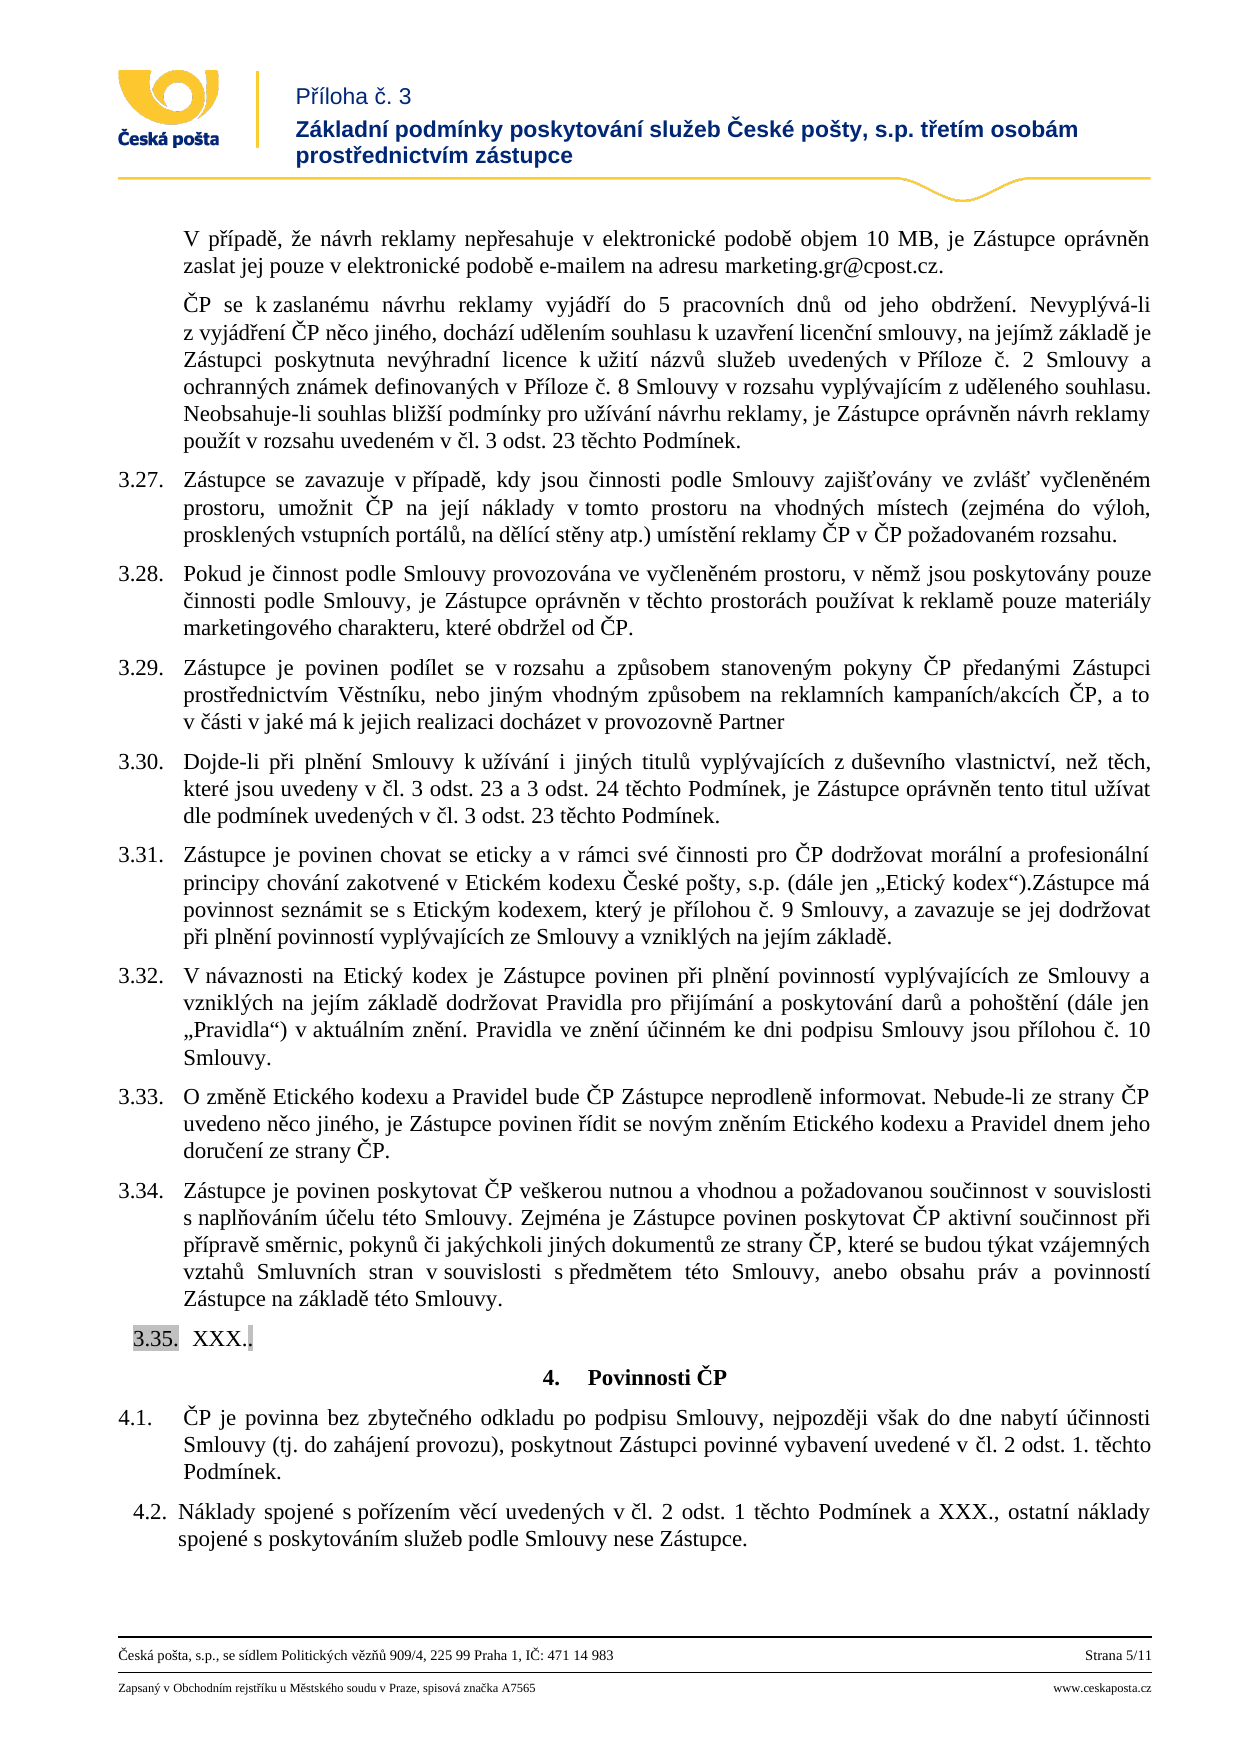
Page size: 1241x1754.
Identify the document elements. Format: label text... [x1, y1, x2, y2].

list Pokud je činnost podle Smlouvy provozována ve vyčleněném prostoru, v němž jsou poskytovány pouze činnosti podle Smlouvy, je Zástupce oprávněn v těchto prostorách používat k reklamě pouze materiály marketingového charakteru, které obdržel od ČP. [118, 560, 1152, 641]
subtitle Povinnosti ČP [118, 1364, 1152, 1391]
list Zástupce je povinen chovat se eticky a v rámci své činnosti pro ČP dodržovat morální a profesionální principy chování zakotvené v Etickém kodexu České pošty, s.p. (dále jen „Etický kodex“).Zástupce má povinnost seznámit se s Etickým kodexem, který je přílohou č. 9 Smlouvy, a zavazuje se jej dodržovat při plnění povinností vyplývajících ze Smlouvy a vzniklých na jejím základě. [118, 841, 1152, 949]
picture [118, 177, 1151, 202]
picture [118, 70, 219, 148]
list Dojde-li při plnění Smlouvy k užívání i jiných titulů vyplývajících z duševního vlastnictví, než těch, které jsou uvedeny v čl. 3 odst. 23 a 3 odst. 24 těchto Podmínek, je Zástupce oprávněn tento titul užívat dle podmínek uvedených v čl. 3 odst. 23 těchto Podmínek. [118, 747, 1152, 829]
text V případě, že návrh reklamy nepřesahuje v elektronické podobě objem 10 MB, je Zástupce oprávněn zaslat jej pouze v elektronické podobě e-mailem na adresu marketing.gr@cpost.cz. [183, 224, 1152, 279]
list Zástupce je povinen poskytovat ČP veškerou nutnou a vhodnou a požadovanou součinnost v souvislosti s naplňováním účelu této Smlouvy. Zejména je Zástupce povinen poskytovat ČP aktivní součinnost při přípravě směrnic, pokynů či jakýchkoli jiných dokumentů ze strany ČP, které se budou týkat vzájemných vztahů Smluvních stran v souvislosti s předmětem této Smlouvy, anebo obsahu práv a povinností Zástupce na základě této Smlouvy. [118, 1177, 1152, 1312]
list XXX.. [133, 1324, 1152, 1352]
list ČP je povinna bez zbytečného odkladu po podpisu Smlouvy, nejpozději však do dne nabytí účinnosti Smlouvy (tj. do zahájení provozu), poskytnout Zástupci povinné vybavení uvedené v čl. 2 odst. 1. těchto Podmínek. [118, 1404, 1152, 1485]
list O změně Etického kodexu a Pravidel bude ČP Zástupce neprodleně informovat. Nebude-li ze strany ČP uvedeno něco jiného, je Zástupce povinen řídit se novým zněním Etického kodexu a Pravidel dnem jeho doručení ze strany ČP. [118, 1083, 1152, 1164]
list Zástupce je povinen podílet se v rozsahu a způsobem stanoveným pokyny ČP předanými Zástupci prostřednictvím Věstníku, nebo jiným vhodným způsobem na reklamních kampaních/akcích ČP, a to v části v jaké má k jejich realizaci docházet v provozovně Partner [118, 654, 1152, 735]
list V návaznosti na Etický kodex je Zástupce povinen při plnění povinností vyplývajících ze Smlouvy a vzniklých na jejím základě dodržovat Pravidla pro přijímání a poskytování darů a pohoštění (dále jen „Pravidla“) v aktuálním znění. Pravidla ve znění účinném ke dni podpisu Smlouvy jsou přílohou č. 10 Smlouvy. [118, 962, 1152, 1070]
list Náklady spojené s pořízením věcí uvedených v čl. 2 odst. 1 těchto Podmínek a XXX., ostatní náklady spojené s poskytováním služeb podle Smlouvy nese Zástupce. [133, 1497, 1152, 1552]
list Zástupce se zavazuje v případě, kdy jsou činnosti podle Smlouvy zajišťovány ve zvlášť vyčleněném prostoru, umožnit ČP na její náklady v tomto prostoru na vhodných místech (zejména do výloh, prosklených vstupních portálů, na dělící stěny atp.) umístění reklamy ČP v ČP požadovaném rozsahu. [118, 466, 1152, 547]
text ČP se k zaslanému návrhu reklamy vyjádří do 5 pracovních dnů od jeho obdržení. Nevyplývá-li z vyjádření ČP něco jiného, dochází udělením souhlasu k uzavření licenční smlouvy, na jejímž základě je Zástupci poskytnuta nevýhradní licence k užití názvů služeb uvedených v Příloze č. 2 Smlouvy a ochranných známek definovaných v Příloze č. 8 Smlouvy v rozsahu vyplývajícím z uděleného souhlasu. Neobsahuje-li souhlas bližší podmínky pro užívání návrhu reklamy, je Zástupce oprávněn návrh reklamy použít v rozsahu uvedeném v čl. 3 odst. 23 těchto Podmínek. [183, 291, 1152, 454]
